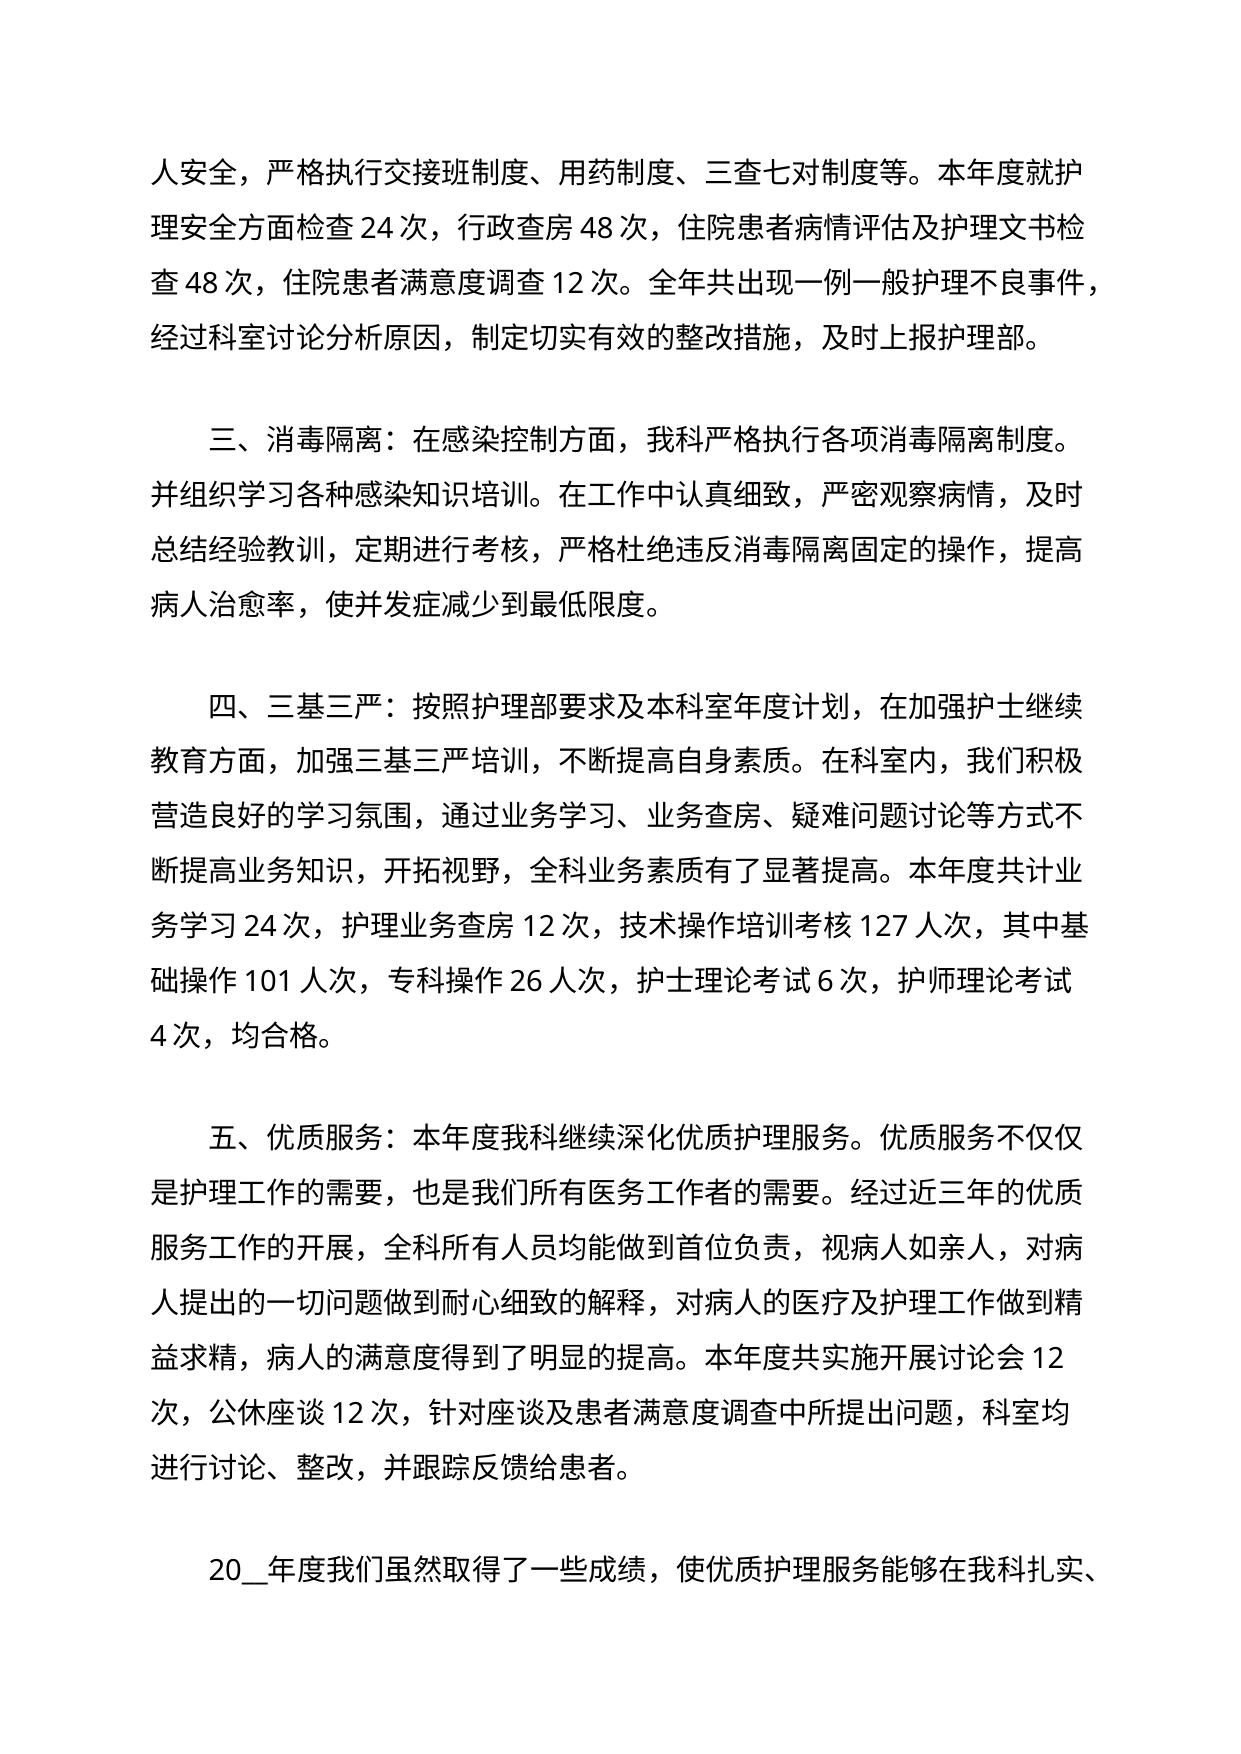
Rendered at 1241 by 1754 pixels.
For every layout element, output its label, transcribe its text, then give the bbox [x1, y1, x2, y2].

text 五、优质服务：本年度我科继续深化优质护理服务。优质服务不仅仅是护理工作的需要，也是我们所有医务工作者的需要。经过近三年的优质服务工作的开展，全科所有人员均能做到首位负责，视病人如亲人，对病人提出的一切问题做到耐心细致的解释，对病人的医疗及护理工作做到精益求精，病人的满意度得到了明显的提高。本年度共实施开展讨论会12次，公休座谈12次，针对座谈及患者满意度调查中所提出问题，科室均进行讨论、整改，并跟踪反馈给患者。 [150, 1115, 1090, 1487]
text 四、三基三严：按照护理部要求及本科室年度计划，在加强护士继续教育方面，加强三基三严培训，不断提高自身素质。在科室内，我们积极营造良好的学习氛围，通过业务学习、业务查房、疑难问题讨论等方式不断提高业务知识，开拓视野，全科业务素质有了显著提高。本年度共计业务学习24次，护理业务查房12次，技术操作培训考核127人次，其中基础操作101人次，专科操作26人次，护士理论考试6次，护师理论考试4次，均合格。 [150, 683, 1090, 1055]
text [150, 1546, 1090, 1588]
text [150, 150, 1090, 357]
text 三、消毒隔离：在感染控制方面，我科严格执行各项消毒隔离制度。并组织学习各种感染知识培训。在工作中认真细致，严密观察病情，及时总结经验教训，定期进行考核，严格杜绝违反消毒隔离固定的操作，提高病人治愈率，使并发症减少到最低限度。 [150, 417, 1090, 624]
